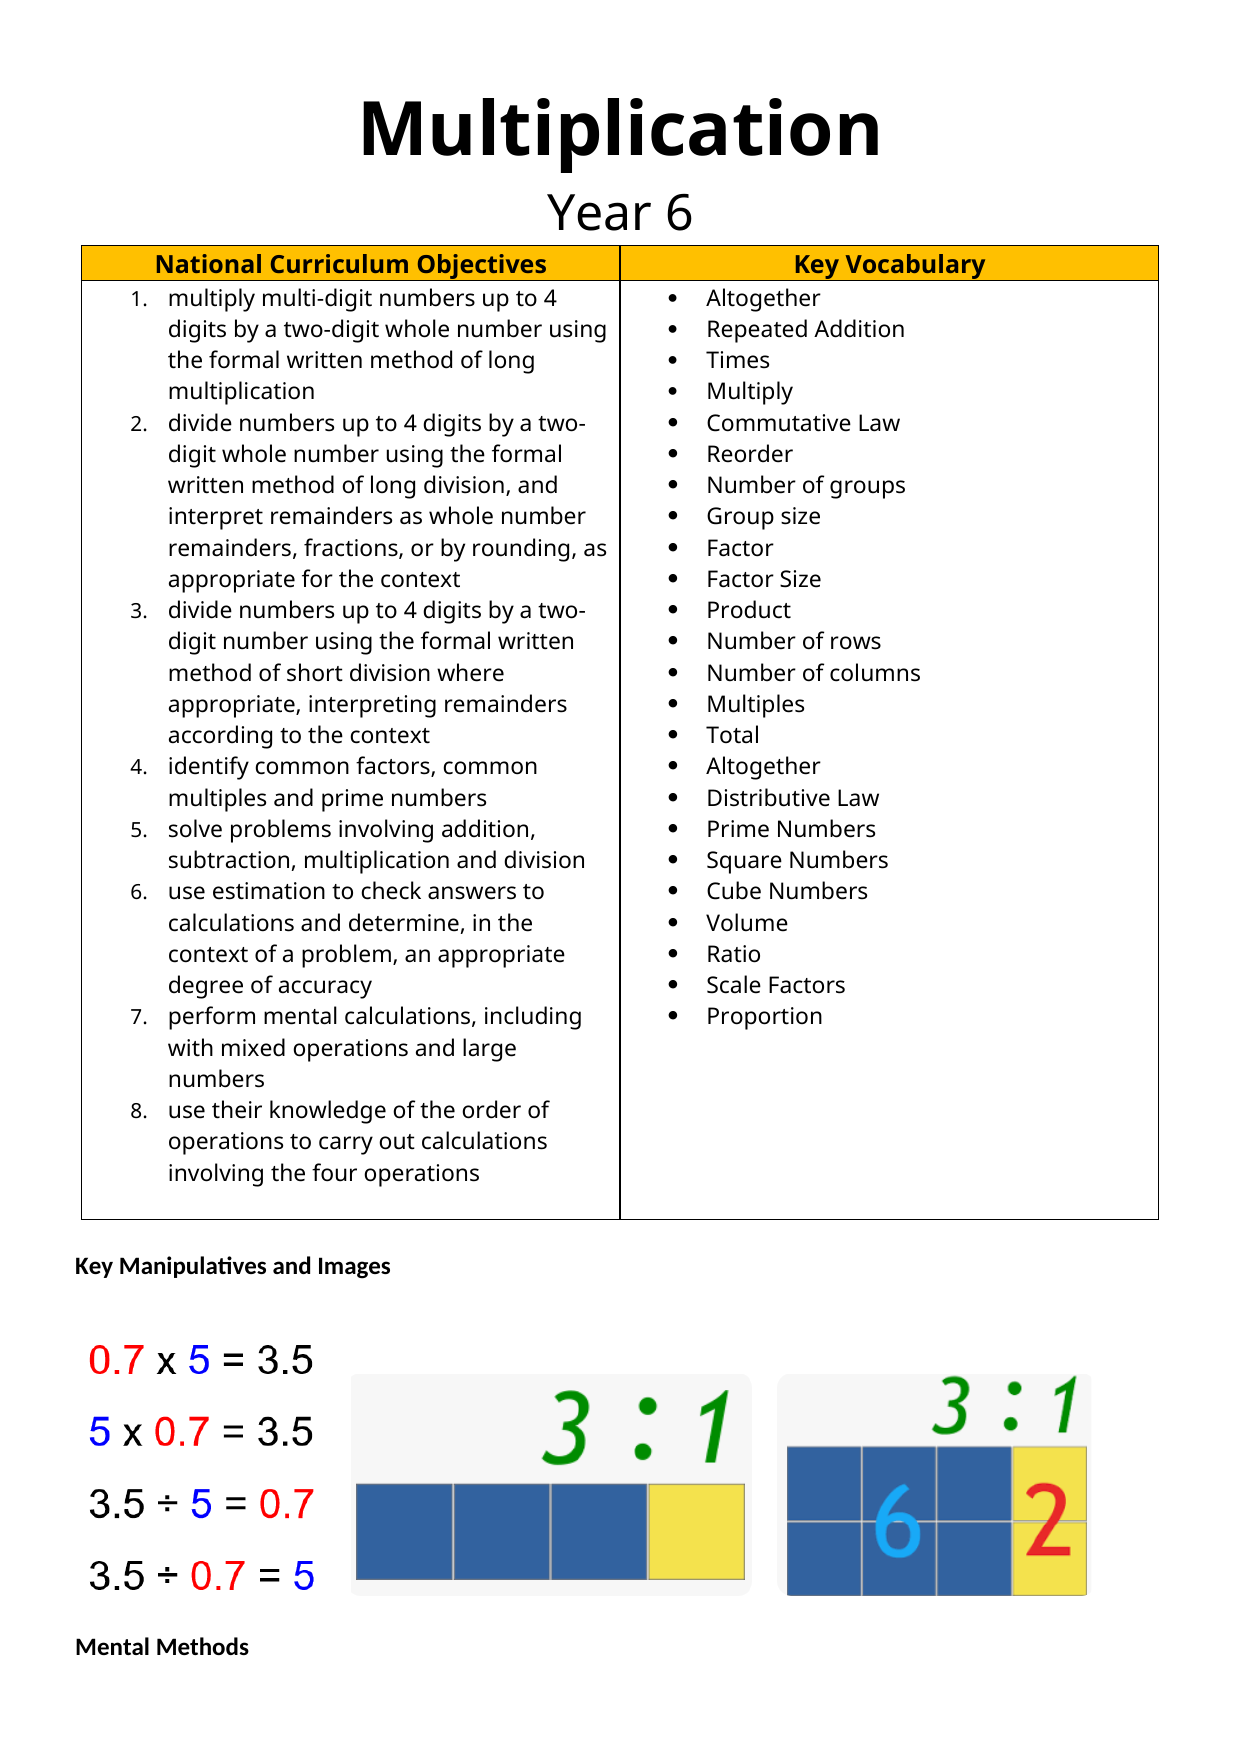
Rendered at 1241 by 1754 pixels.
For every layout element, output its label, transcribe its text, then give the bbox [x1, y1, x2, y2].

text Multiplication [75, 75, 1165, 177]
text Mental Methods [75, 1631, 1165, 1662]
table_header Key Vocabulary [621, 246, 1158, 280]
text Key Manipulatives and Images [75, 1251, 1165, 1281]
text Year 6 [75, 177, 1165, 245]
table_cell multiply multi-digit numbers up to 4 digits by a two-digit whole number using the formal written method of long multiplication divide numbers up to 4 digits by a two-digit whole number using the formal written method of long division, and interpret remainders as whole number remainders, fractions, or by rounding, as appropriate for the context divide numbers up to 4 digits by a two-digit number using the formal written method of short division where appropriate, interpreting remainders according to the context identify common factors, common multiples and prime numbers solve problems involving addition, subtraction, multiplication and division use estimation to check answers to calculations and determine, in the context of a problem, an appropriate degree of accuracy perform mental calculations, including with mixed operations and large numbers use their knowledge of the order of operations to carry out calculations involving the four operations [82, 281, 619, 1219]
picture [75, 1311, 322, 1601]
table_header National Curriculum Objectives [82, 246, 619, 280]
picture [351, 1374, 1092, 1601]
table_cell Altogether Repeated Addition Times Multiply Commutative Law Reorder Number of groups Group size Factor Factor Size Product Number of rows Number of columns Multiples Total Altogether Distributive Law Prime Numbers Square Numbers Cube Numbers Volume Ratio Scale Factors Proportion [621, 281, 1158, 1219]
